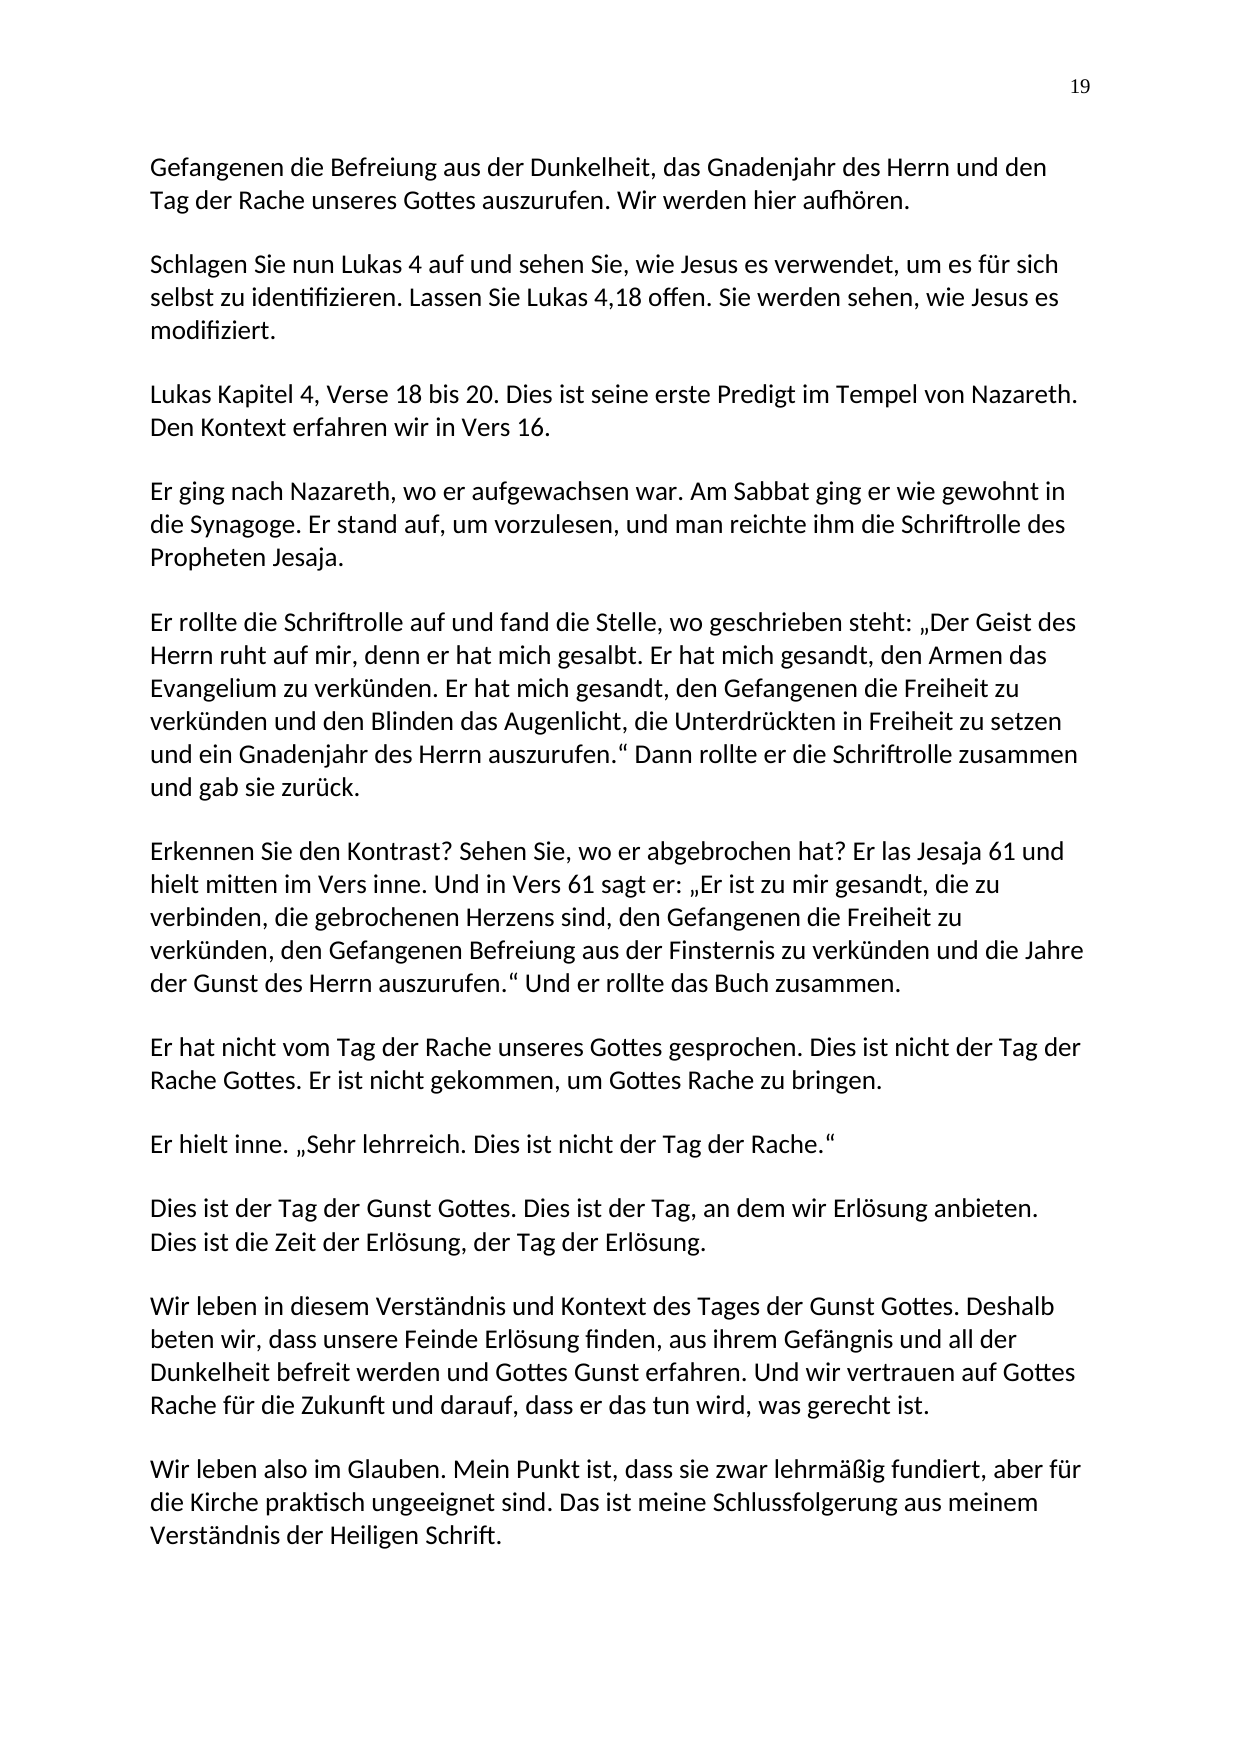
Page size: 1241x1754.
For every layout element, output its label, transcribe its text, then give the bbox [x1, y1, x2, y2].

text Wir leben in diesem Verständnis und Kontext des Tages der Gunst Gottes. Deshalb beten wir, dass unsere Feinde Erlösung finden, aus ihrem Gefängnis und all der Dunkelheit befreit werden und Gottes Gunst erfahren. Und wir vertrauen auf Gottes Rache für die Zukunft und darauf, dass er das tun wird, was gerecht ist. [150, 1289, 1090, 1421]
text Dies ist der Tag der Gunst Gottes. Dies ist der Tag, an dem wir Erlösung anbieten. Dies ist die Zeit der Erlösung, der Tag der Erlösung. [150, 1192, 1090, 1258]
text Er hielt inne. „Sehr lehrreich. Dies ist nicht der Tag der Rache.“ [150, 1127, 1090, 1161]
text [150, 150, 1090, 216]
text Wir leben also im Glauben. Mein Punkt ist, dass sie zwar lehrmäßig fundiert, aber für die Kirche praktisch ungeeignet sind. Das ist meine Schlussfolgerung aus meinem Verständnis der Heiligen Schrift. [150, 1452, 1090, 1551]
text Erkennen Sie den Kontrast? Sehen Sie, wo er abgebrochen hat? Er las Jesaja 61 und hielt mitten im Vers inne. Und in Vers 61 sagt er: „Er ist zu mir gesandt, die zu verbinden, die gebrochenen Herzens sind, den Gefangenen die Freiheit zu verkünden, den Gefangenen Befreiung aus der Finsternis zu verkünden und die Jahre der Gunst des Herrn auszurufen.“ Und er rollte das Buch zusammen. [150, 834, 1090, 999]
text Er hat nicht vom Tag der Rache unseres Gottes gesprochen. Dies ist nicht der Tag der Rache Gottes. Er ist nicht gekommen, um Gottes Rache zu bringen. [150, 1030, 1090, 1096]
text Lukas Kapitel 4, Verse 18 bis 20. Dies ist seine erste Predigt im Tempel von Nazareth. Den Kontext erfahren wir in Vers 16. [150, 377, 1090, 443]
text Schlagen Sie nun Lukas 4 auf und sehen Sie, wie Jesus es verwendet, um es für sich selbst zu identifizieren. Lassen Sie Lukas 4,18 offen. Sie werden sehen, wie Jesus es modifiziert. [150, 247, 1090, 346]
text Er rollte die Schriftrolle auf und fand die Stelle, wo geschrieben steht: „Der Geist des Herrn ruht auf mir, denn er hat mich gesalbt. Er hat mich gesandt, den Armen das Evangelium zu verkünden. Er hat mich gesandt, den Gefangenen die Freiheit zu verkünden und den Blinden das Augenlicht, die Unterdrückten in Freiheit zu setzen und ein Gnadenjahr des Herrn auszurufen.“ Dann rollte er die Schriftrolle zusammen und gab sie zurück. [150, 605, 1090, 803]
text Er ging nach Nazareth, wo er aufgewachsen war. Am Sabbat ging er wie gewohnt in die Synagoge. Er stand auf, um vorzulesen, und man reichte ihm die Schriftrolle des Propheten Jesaja. [150, 474, 1090, 574]
